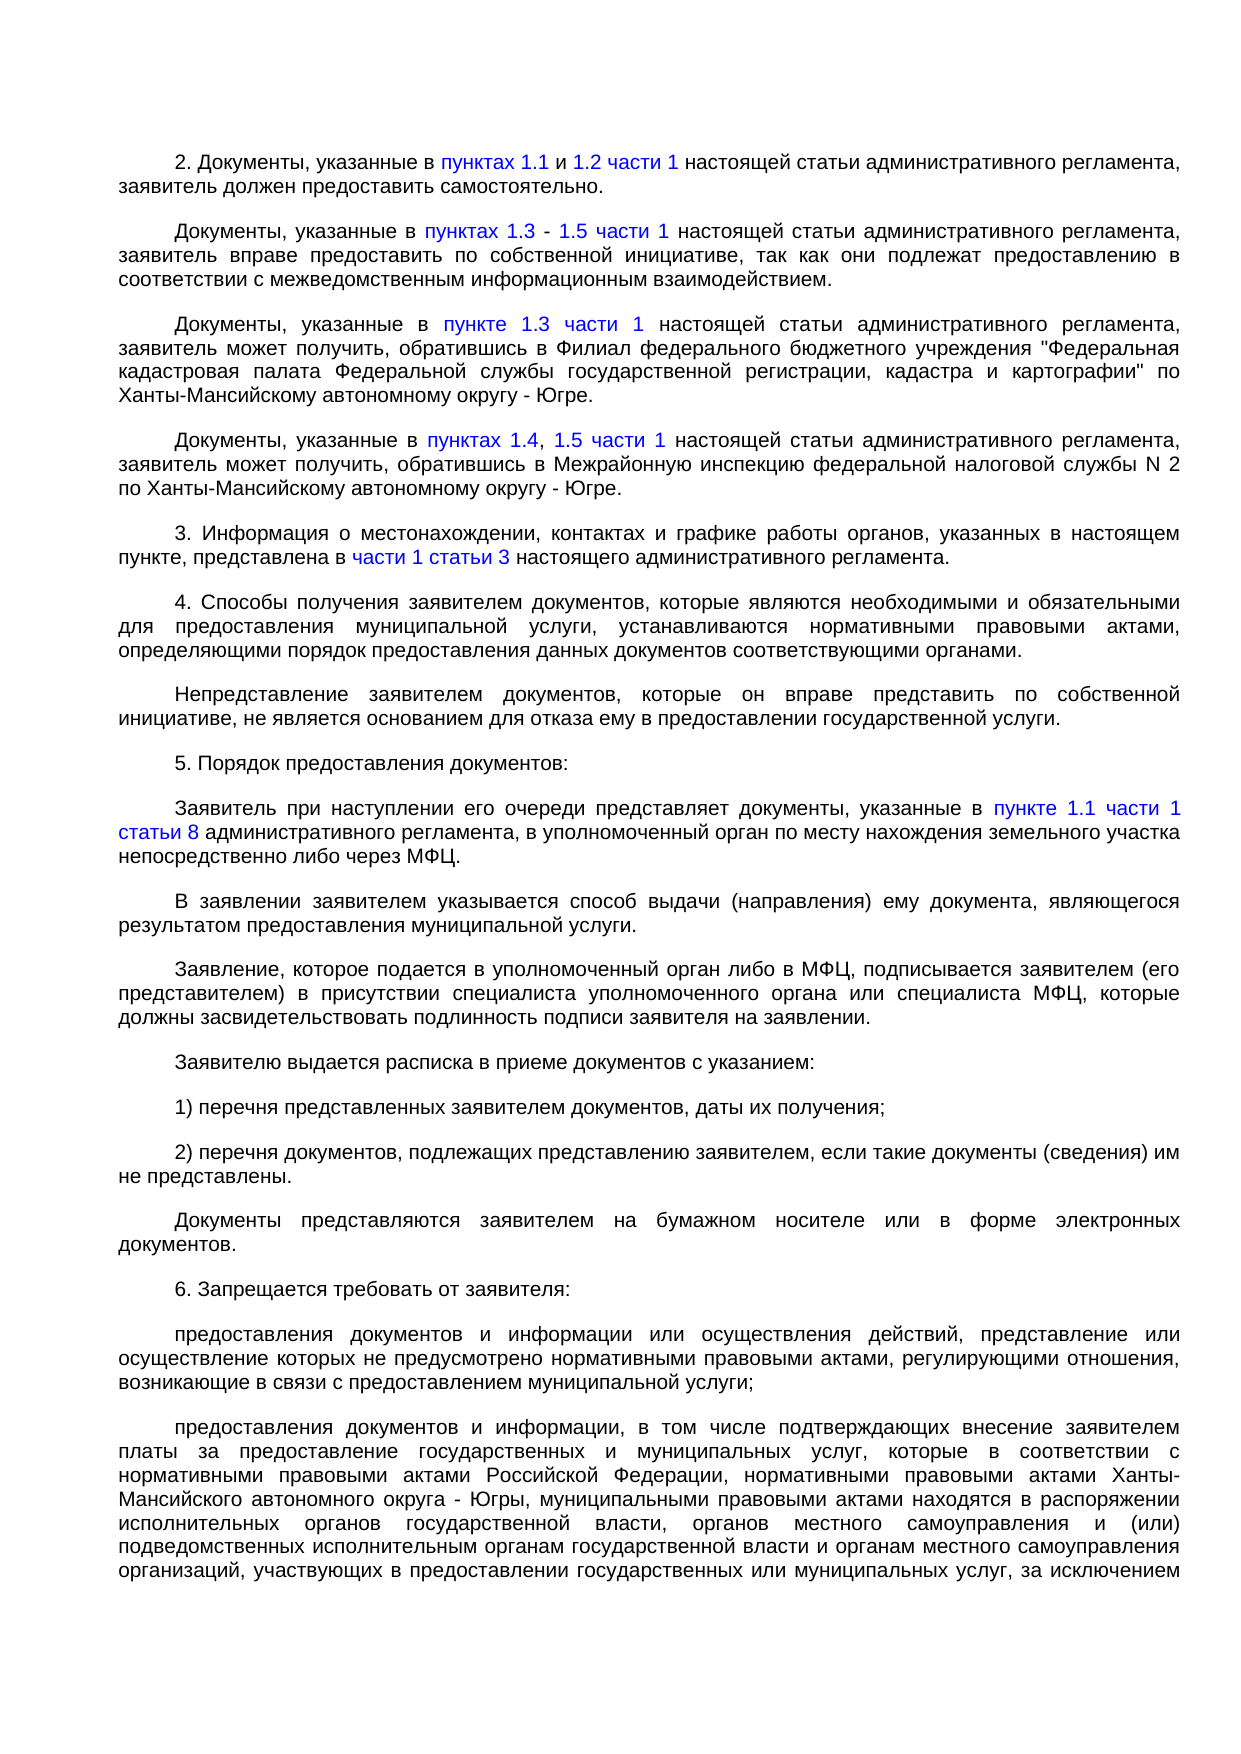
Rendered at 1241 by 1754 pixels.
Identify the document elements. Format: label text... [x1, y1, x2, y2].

text Документы, указанные в пунктах 1.3 - 1.5 части 1 настоящей статьи административного регламента, заявитель вправе предоставить по собственной инициативе, так как они подлежат предоставлению в соответствии с межведомственным информационным взаимодействием. [118, 219, 1181, 291]
text 4. Способы получения заявителем документов, которые являются необходимыми и обязательными для предоставления муниципальной услуги, устанавливаются нормативными правовыми актами, определяющими порядок предоставления данных документов соответствующими органами. [118, 589, 1181, 661]
text Непредставление заявителем документов, которые он вправе представить по собственной инициативе, не является основанием для отказа ему в предоставлении государственной услуги. [118, 682, 1181, 730]
text предоставления документов и информации или осуществления действий, представление или осуществление которых не предусмотрено нормативными правовыми актами, регулирующими отношения, возникающие в связи с предоставлением муниципальной услуги; [118, 1322, 1181, 1394]
text В заявлении заявителем указывается способ выдачи (направления) ему документа, являющегося результатом предоставления муниципальной услуги. [118, 888, 1181, 936]
text Заявителю выдается расписка в приеме документов с указанием: [118, 1050, 1181, 1074]
text 2. Документы, указанные в пунктах 1.1 и 1.2 части 1 настоящей статьи административного регламента, заявитель должен предоставить самостоятельно. [118, 150, 1181, 198]
text Документы представляются заявителем на бумажном носителе или в форме электронных документов. [118, 1208, 1181, 1256]
text Заявление, которое подается в уполномоченный орган либо в МФЦ, подписывается заявителем (его представителем) в присутствии специалиста уполномоченного органа или специалиста МФЦ, которые должны засвидетельствовать подлинность подписи заявителя на заявлении. [118, 957, 1181, 1029]
text 1) перечня представленных заявителем документов, даты их получения; [118, 1095, 1181, 1119]
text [118, 1414, 1181, 1582]
text Документы, указанные в пунктах 1.4, 1.5 части 1 настоящей статьи административного регламента, заявитель может получить, обратившись в Межрайонную инспекцию федеральной налоговой службы N 2 по Ханты-Мансийскому автономному округу - Югре. [118, 428, 1181, 500]
text 3. Информация о местонахождении, контактах и графике работы органов, указанных в настоящем пункте, представлена в части 1 статьи 3 настоящего административного регламента. [118, 521, 1181, 569]
text Документы, указанные в пункте 1.3 части 1 настоящей статьи административного регламента, заявитель может получить, обратившись в Филиал федерального бюджетного учреждения "Федеральная кадастровая палата Федеральной службы государственной регистрации, кадастра и картографии" по Ханты-Мансийскому автономному округу - Югре. [118, 311, 1181, 407]
text Заявитель при наступлении его очереди представляет документы, указанные в пункте 1.1 части 1 статьи 8 административного регламента, в уполномоченный орган по месту нахождения земельного участка непосредственно либо через МФЦ. [118, 796, 1181, 868]
text 2) перечня документов, подлежащих представлению заявителем, если такие документы (сведения) им не представлены. [118, 1139, 1181, 1187]
text 5. Порядок предоставления документов: [118, 751, 1181, 775]
text 6. Запрещается требовать от заявителя: [118, 1277, 1181, 1301]
